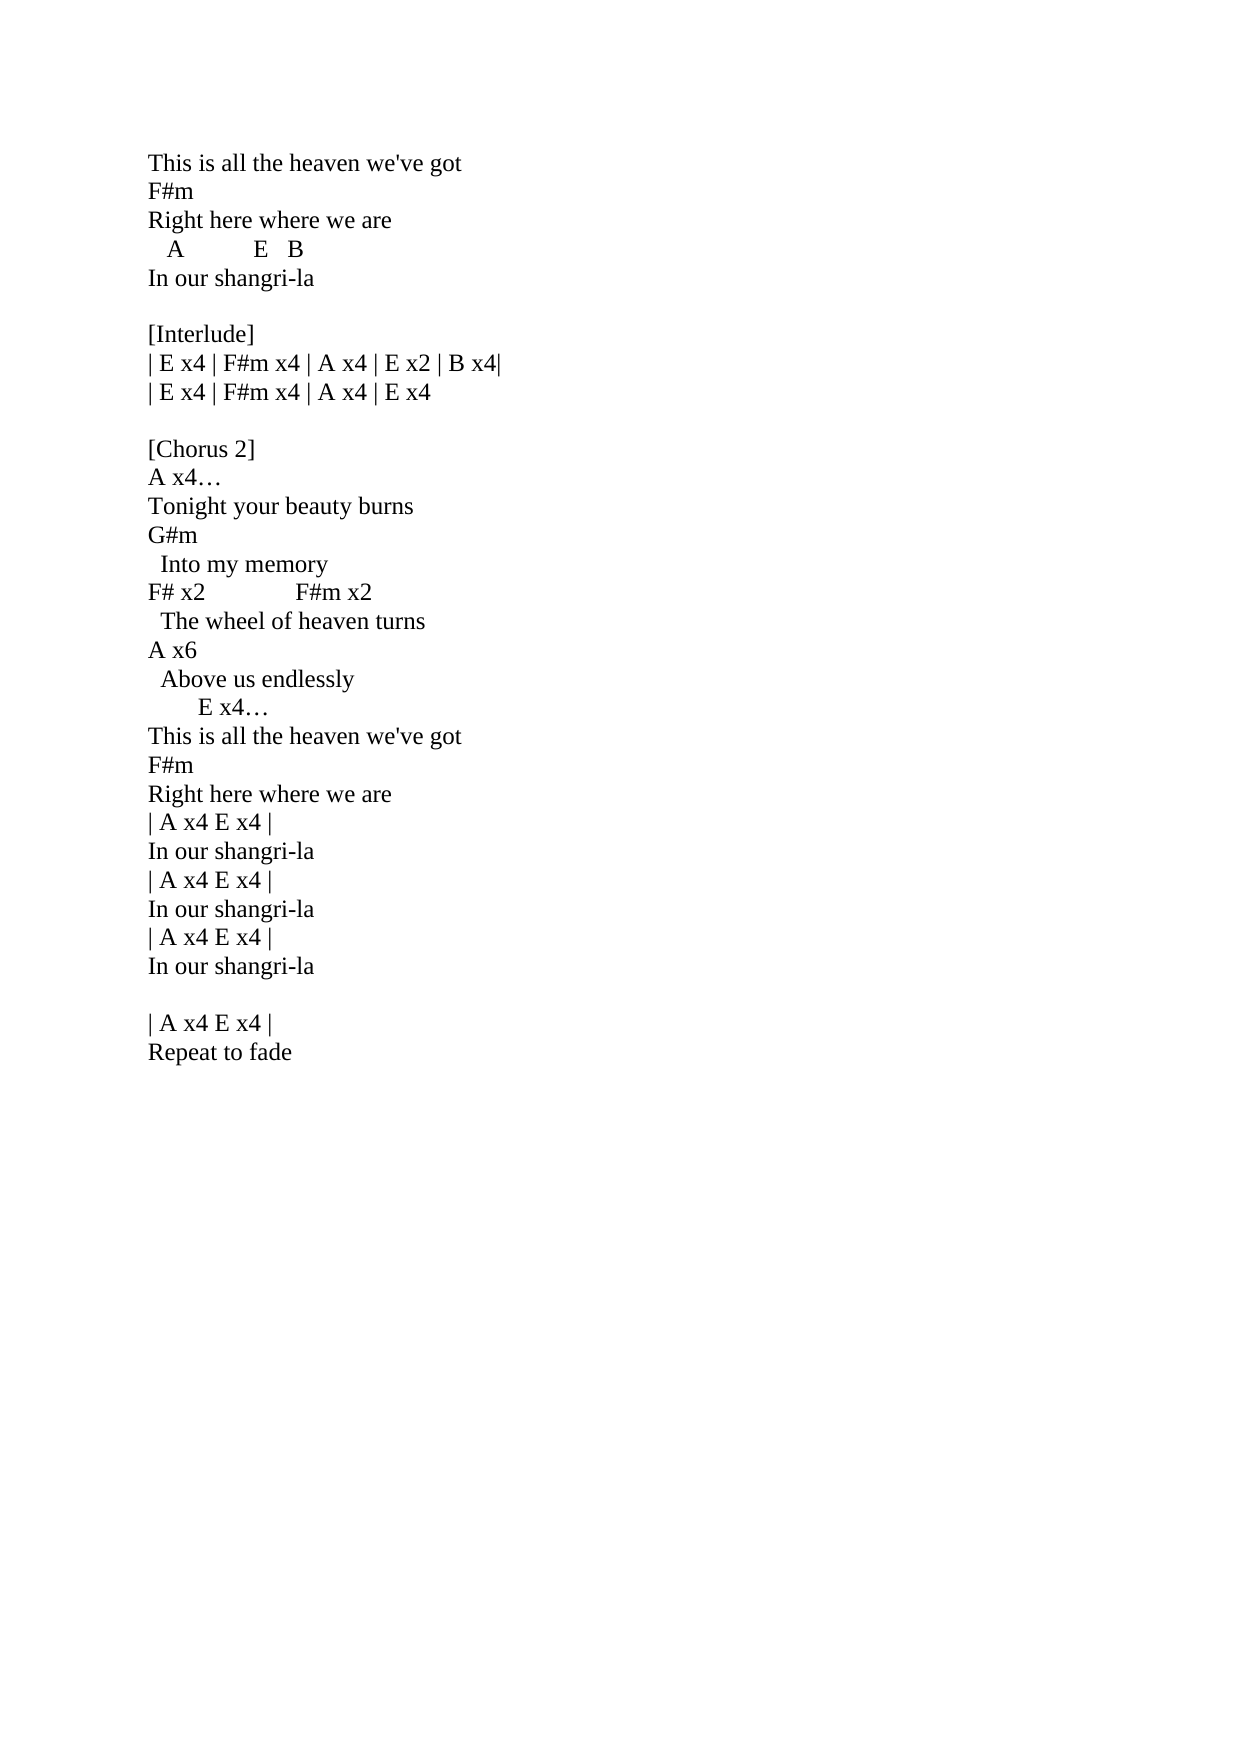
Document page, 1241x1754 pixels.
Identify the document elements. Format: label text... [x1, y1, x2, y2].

text This is all the heaven we've got [148, 148, 1093, 176]
text A E B [148, 234, 1093, 263]
text A x4… [148, 462, 1093, 491]
text Above us endlessly [148, 664, 1093, 692]
text Right here where we are [148, 779, 1093, 807]
text This is all the heaven we've got [148, 721, 1093, 750]
text Into my memory [148, 549, 1093, 577]
text | A x4 E x4 | [148, 1008, 1093, 1037]
text F# x2 F#m x2 [148, 577, 1093, 606]
text The wheel of heaven turns [148, 606, 1093, 635]
text | A x4 E x4 | [148, 865, 1093, 894]
text A x6 [148, 635, 1093, 664]
text F#m [148, 176, 1093, 205]
text | E x4 | F#m x4 | A x4 | E x2 | B x4| [148, 348, 1093, 377]
text | A x4 E x4 | [148, 807, 1093, 836]
text | E x4 | F#m x4 | A x4 | E x4 [148, 377, 1093, 406]
text In our shangri-la [148, 894, 1093, 922]
text In our shangri-la [148, 263, 1093, 291]
text Repeat to fade [148, 1037, 1093, 1065]
text In our shangri-la [148, 951, 1093, 980]
text Right here where we are [148, 205, 1093, 234]
text G#m [148, 520, 1093, 549]
text [Chorus 2] [148, 434, 1093, 462]
text | A x4 E x4 | [148, 922, 1093, 951]
text In our shangri-la [148, 836, 1093, 865]
text Tonight your beauty burns [148, 491, 1093, 520]
text E x4… [148, 692, 1093, 721]
text F#m [148, 750, 1093, 779]
text [Interlude] [148, 319, 1093, 348]
